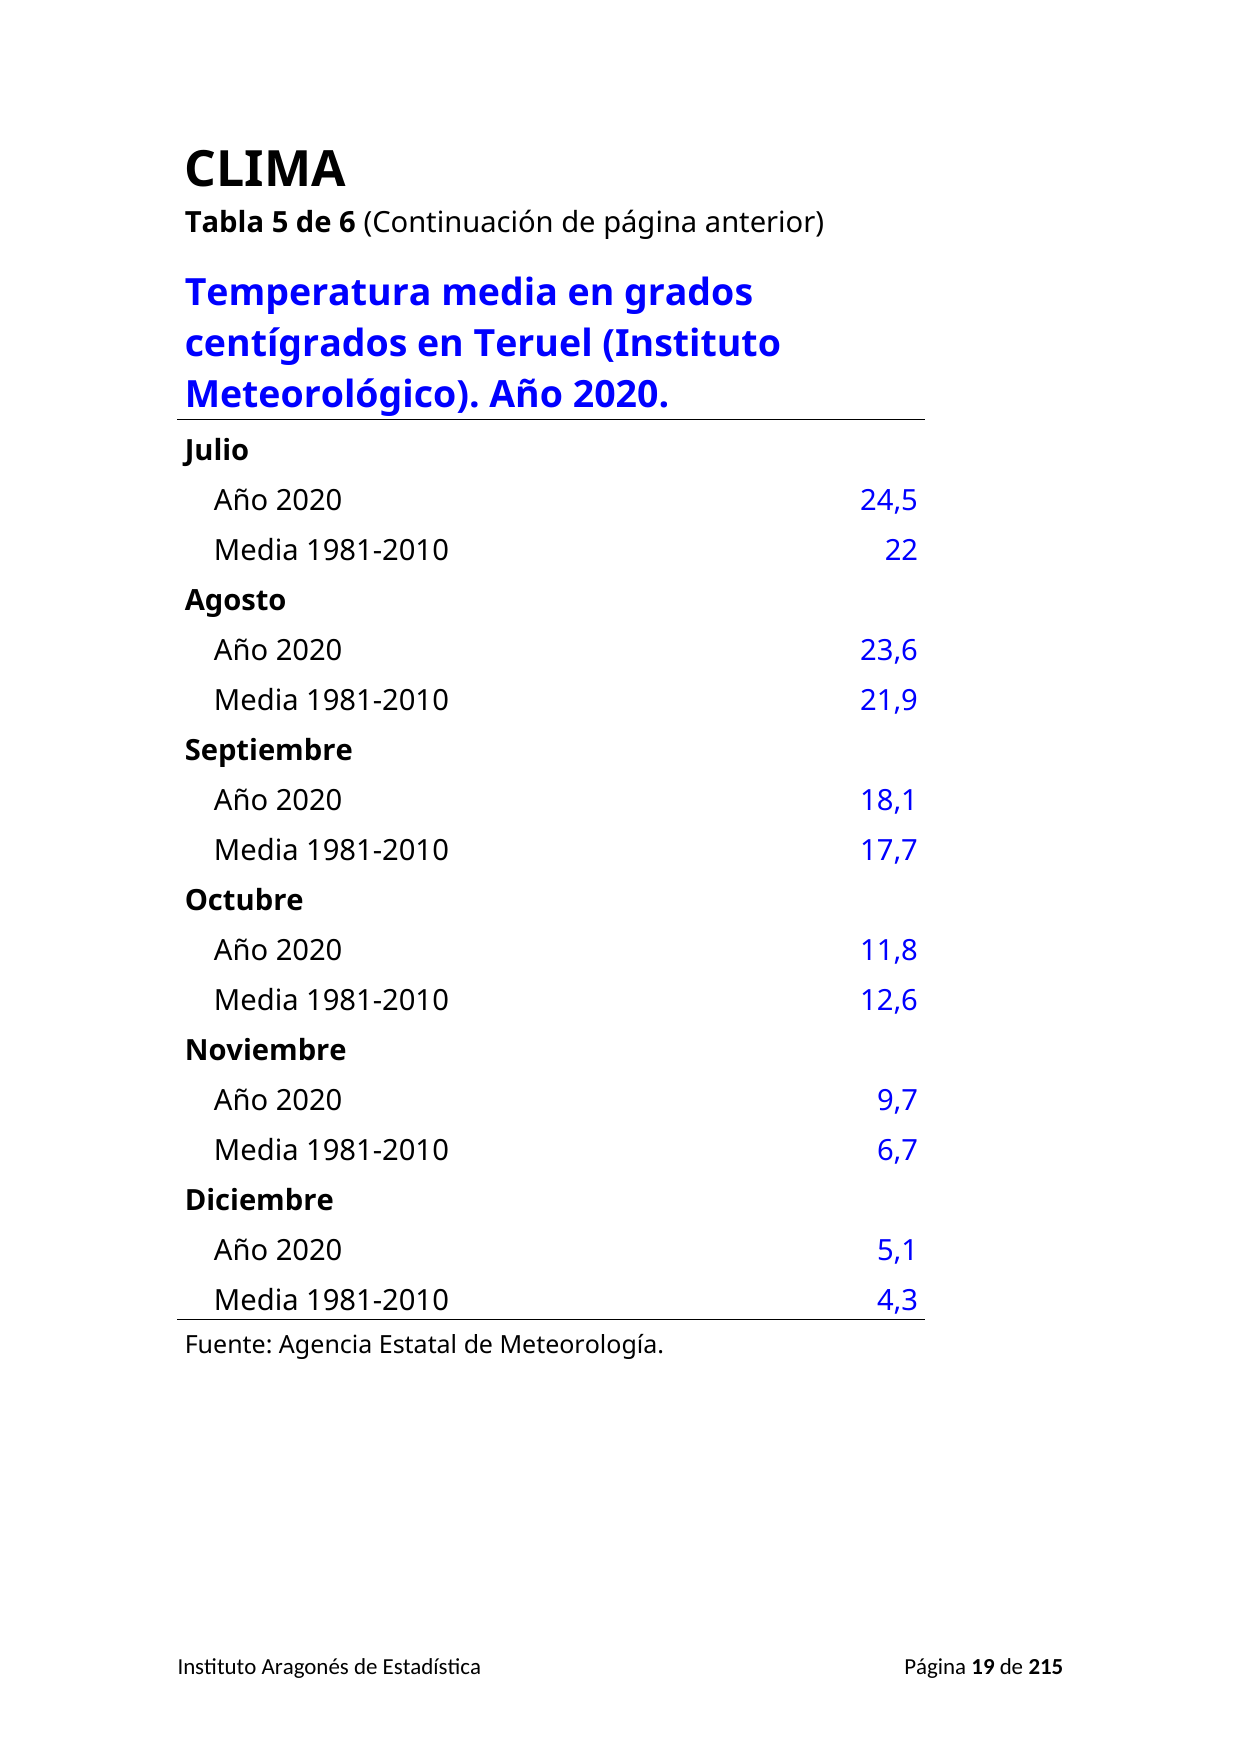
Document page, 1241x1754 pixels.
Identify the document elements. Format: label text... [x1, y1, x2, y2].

table_cell Diciembre [177, 1169, 925, 1219]
table_cell Año 2020 [177, 469, 684, 519]
table_cell Media 1981-2010 [177, 519, 684, 569]
table_cell Septiembre [177, 719, 925, 769]
table_cell 23,6 [684, 619, 925, 669]
table_cell Julio [177, 420, 925, 469]
table_cell Noviembre [177, 1019, 925, 1069]
table_cell 9,7 [684, 1069, 925, 1119]
table_cell Media 1981-2010 [177, 1269, 684, 1319]
table_cell Año 2020 [177, 769, 684, 819]
table_cell 11,8 [684, 919, 925, 969]
table_cell 5,1 [684, 1219, 925, 1269]
table_cell Octubre [177, 869, 925, 919]
table_cell Media 1981-2010 [177, 669, 684, 719]
table_cell 21,9 [684, 669, 925, 719]
table_cell Año 2020 [177, 619, 684, 669]
table_cell Media 1981-2010 [177, 969, 684, 1019]
table_cell 4,3 [684, 1269, 925, 1319]
table_cell 12,6 [684, 969, 925, 1019]
table_cell Temperatura media en grados centígrados en Teruel (Instituto Meteorológico). Año 2020. [177, 241, 925, 419]
table_header CLIMA [177, 133, 925, 201]
table_cell 24,5 [684, 469, 925, 519]
table_cell Año 2020 [177, 1069, 684, 1119]
table_cell Media 1981-2010 [177, 1119, 684, 1169]
table_cell 6,7 [684, 1119, 925, 1169]
table_cell Media 1981-2010 [177, 819, 684, 869]
table_cell Año 2020 [177, 1219, 684, 1269]
table_cell 18,1 [684, 769, 925, 819]
table_cell Agosto [177, 569, 925, 619]
table_cell 22 [684, 519, 925, 569]
table_cell Año 2020 [177, 919, 684, 969]
table_cell Fuente: Agencia Estatal de Meteorología. [177, 1320, 925, 1369]
table_cell 17,7 [684, 819, 925, 869]
table_cell Tabla 5 de 6 (Continuación de página anterior) [177, 201, 925, 241]
